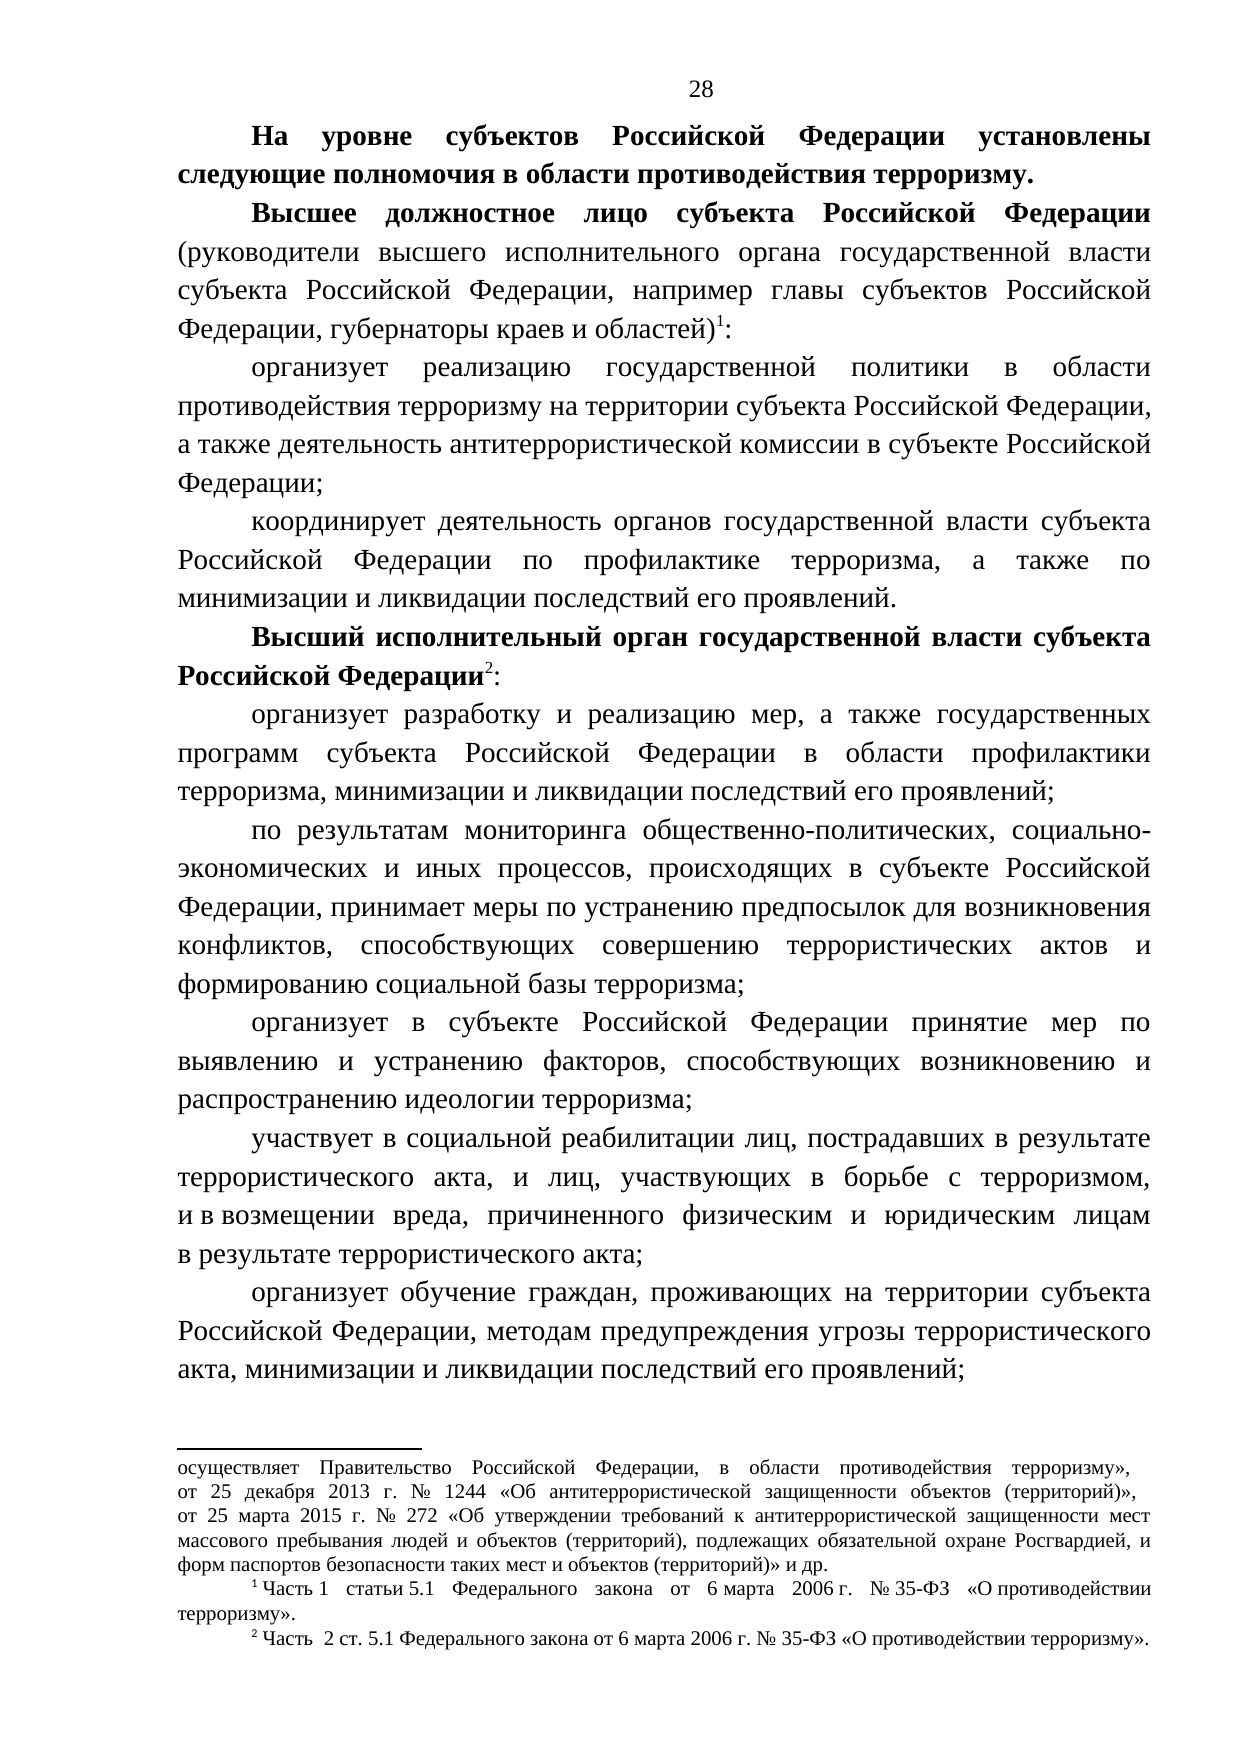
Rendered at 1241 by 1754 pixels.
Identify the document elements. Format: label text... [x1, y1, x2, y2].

text организует реализацию государственной политики в области противодействия терроризму на территории субъекта Российской Федерации, а также деятельность антитеррористической комиссии в субъекте Российской Федерации; [177, 349, 1152, 498]
text по результатам мониторинга общественно-политических, социально-экономических и иных процессов, происходящих в субъекте Российской Федерации, принимает меры по устранению предпосылок для возникновения конфликтов, способствующих совершению террористических актов и формированию социальной базы терроризма; [177, 812, 1152, 999]
text организует обучение граждан, проживающих на территории субъекта Российской Федерации, методам предупреждения угрозы террористического акта, минимизации и ликвидации последствий его проявлений; [177, 1274, 1152, 1385]
text координирует деятельность органов государственной власти субъекта Российской Федерации по профилактике терроризма, а также по минимизации и ликвидации последствий его проявлений. [177, 503, 1152, 614]
text участвует в социальной реабилитации лиц, пострадавших в результате террористического акта, и лиц, участвующих в борьбе с терроризмом, и в возмещении вреда, причиненного физическим и юридическим лицам в результате террористического акта; [177, 1120, 1152, 1269]
text Высший исполнительный орган государственной власти субъекта Российской Федерации: [177, 619, 1152, 691]
text организует в субъекте Российской Федерации принятие мер по выявлению и устранению факторов, способствующих возникновению и распространению идеологии терроризма; [177, 1004, 1152, 1115]
text На уровне субъектов Российской Федерации установлены следующие полномочия в области противодействия терроризму. [177, 118, 1152, 190]
text Высшее должностное лицо субъекта Российской Федерации (руководители высшего исполнительного органа государственной власти субъекта Российской Федерации, например главы субъектов Российской Федерации, губернаторы краев и областей): [177, 195, 1152, 344]
text организует разработку и реализацию мер, а также государственных программ субъекта Российской Федерации в области профилактики терроризма, минимизации и ликвидации последствий его проявлений; [177, 696, 1152, 807]
